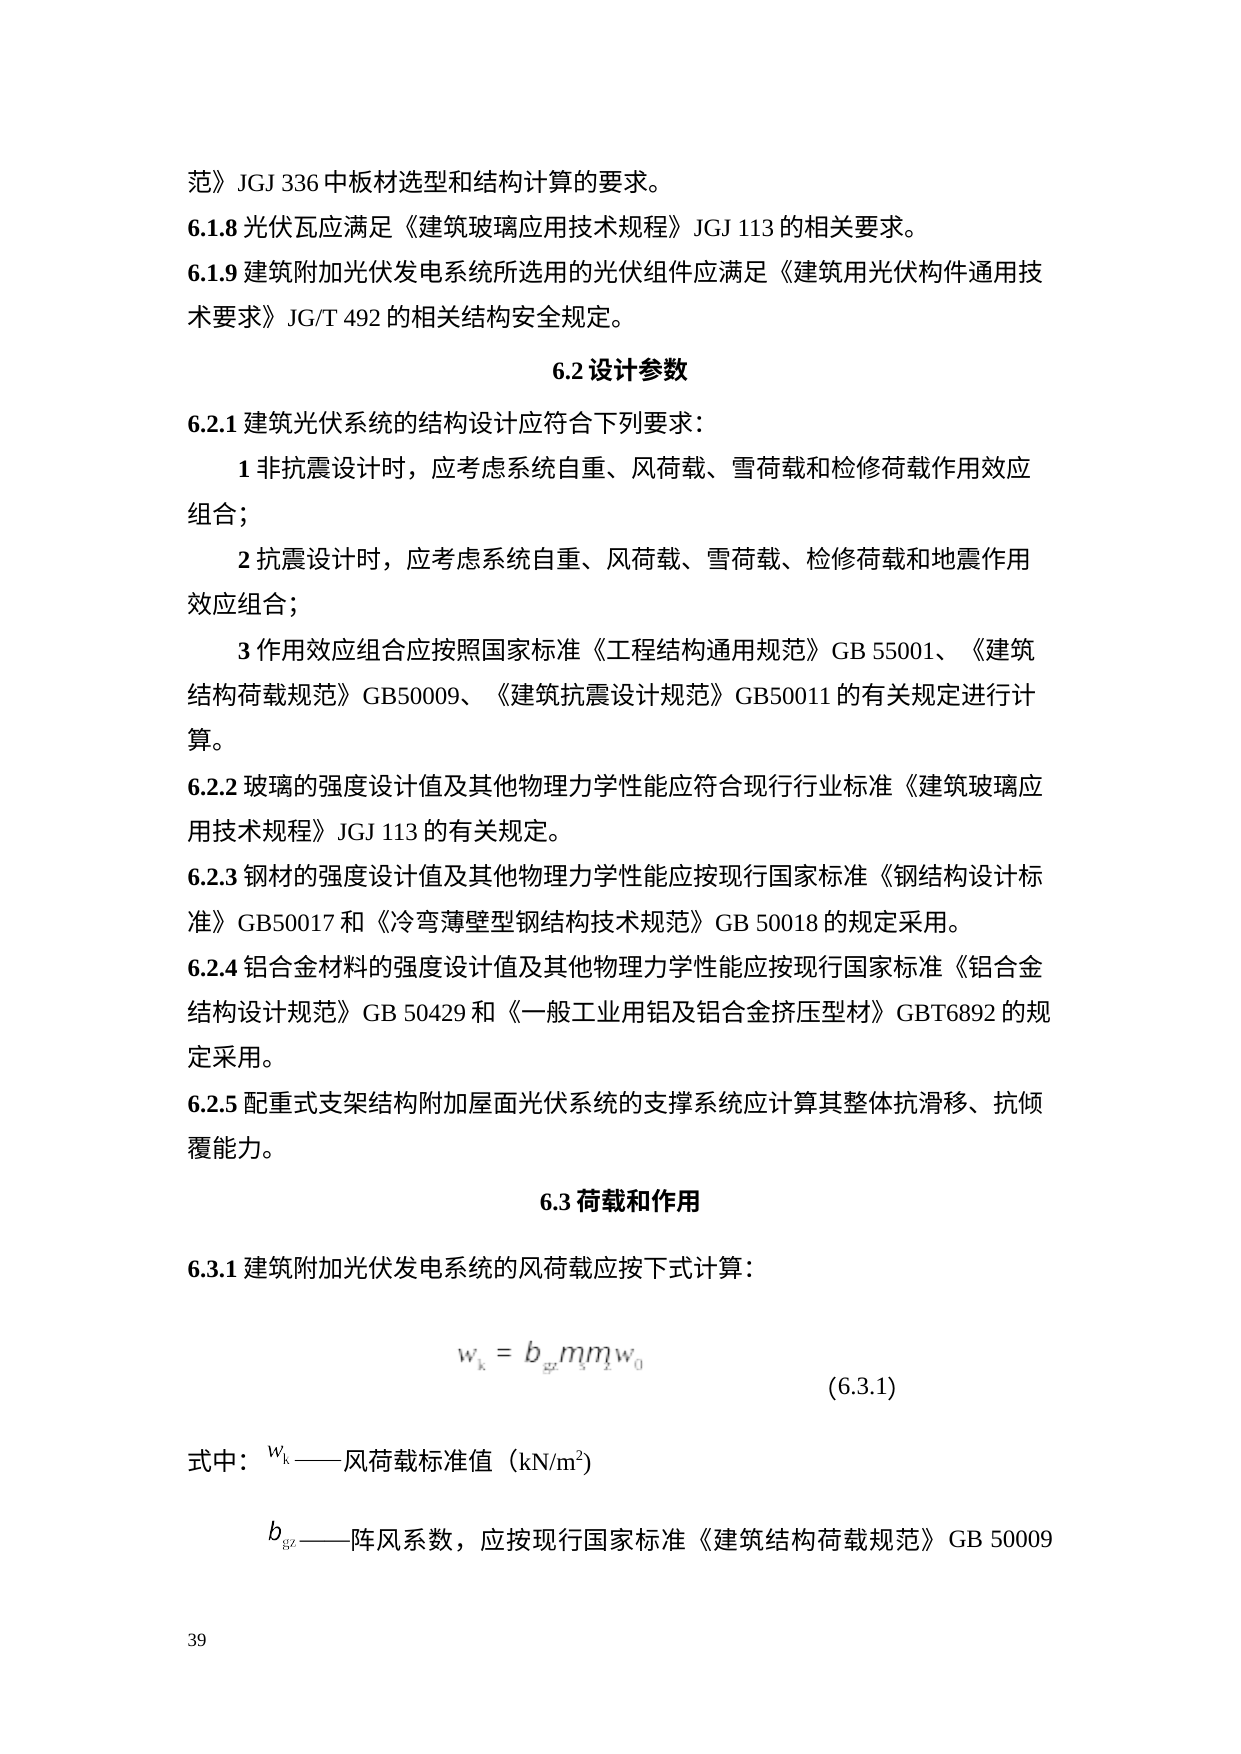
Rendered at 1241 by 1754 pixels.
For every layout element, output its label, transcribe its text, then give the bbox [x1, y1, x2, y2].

text 6.1.9 建筑附加光伏发电系统所选用的光伏组件应满足《建筑用光伏构件通用技术要求》JG/T 492的相关结构安全规定。 [187, 253, 1053, 334]
text 6.3.1 建筑附加光伏发电系统的风荷载应按下式计算： [187, 1234, 1053, 1299]
text 6.2.3 钢材的强度设计值及其他物理力学性能应按现行国家标准《钢结构设计标准》GB50017和《冷弯薄壁型钢结构技术规范》GB 50018的规定采用。 [187, 857, 1053, 938]
text （6.3.1） [187, 1321, 1053, 1418]
text 6.2.2 玻璃的强度设计值及其他物理力学性能应符合现行行业标准《建筑玻璃应用技术规程》JGJ 113的有关规定。 [187, 766, 1053, 848]
text 6.2.5 配重式支架结构附加屋面光伏系统的支撑系统应计算其整体抗滑移、抗倾覆能力。 [187, 1083, 1053, 1165]
text 6.1.8 光伏瓦应满足《建筑玻璃应用技术规程》JGJ 113的相关要求。 [187, 207, 1053, 243]
text 2 抗震设计时，应考虑系统自重、风荷载、雪荷载、检修荷载和地震作用效应组合； [187, 539, 1053, 621]
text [264, 1506, 1053, 1571]
text 1 非抗震设计时，应考虑系统自重、风荷载、雪荷载和检修荷载作用效应组合； [187, 449, 1053, 530]
text 6.3荷载和作用 [187, 1181, 1053, 1218]
text 6.2.4 铝合金材料的强度设计值及其他物理力学性能应按现行国家标准《铝合金结构设计规范》GB 50429和《一般工业用铝及铝合金挤压型材》GBT6892的规定采用。 [187, 947, 1053, 1074]
text 式中：——风荷载标准值（kN/m2) [187, 1432, 1053, 1497]
text 6.2设计参数 [187, 351, 1053, 387]
text 6.2.1 建筑光伏系统的结构设计应符合下列要求： [187, 403, 1053, 440]
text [187, 162, 1053, 198]
text 3 作用效应组合应按照国家标准《工程结构通用规范》GB 55001、《建筑结构荷载规范》GB50009、《建筑抗震设计规范》GB50011的有关规定进行计算。 [187, 630, 1053, 757]
